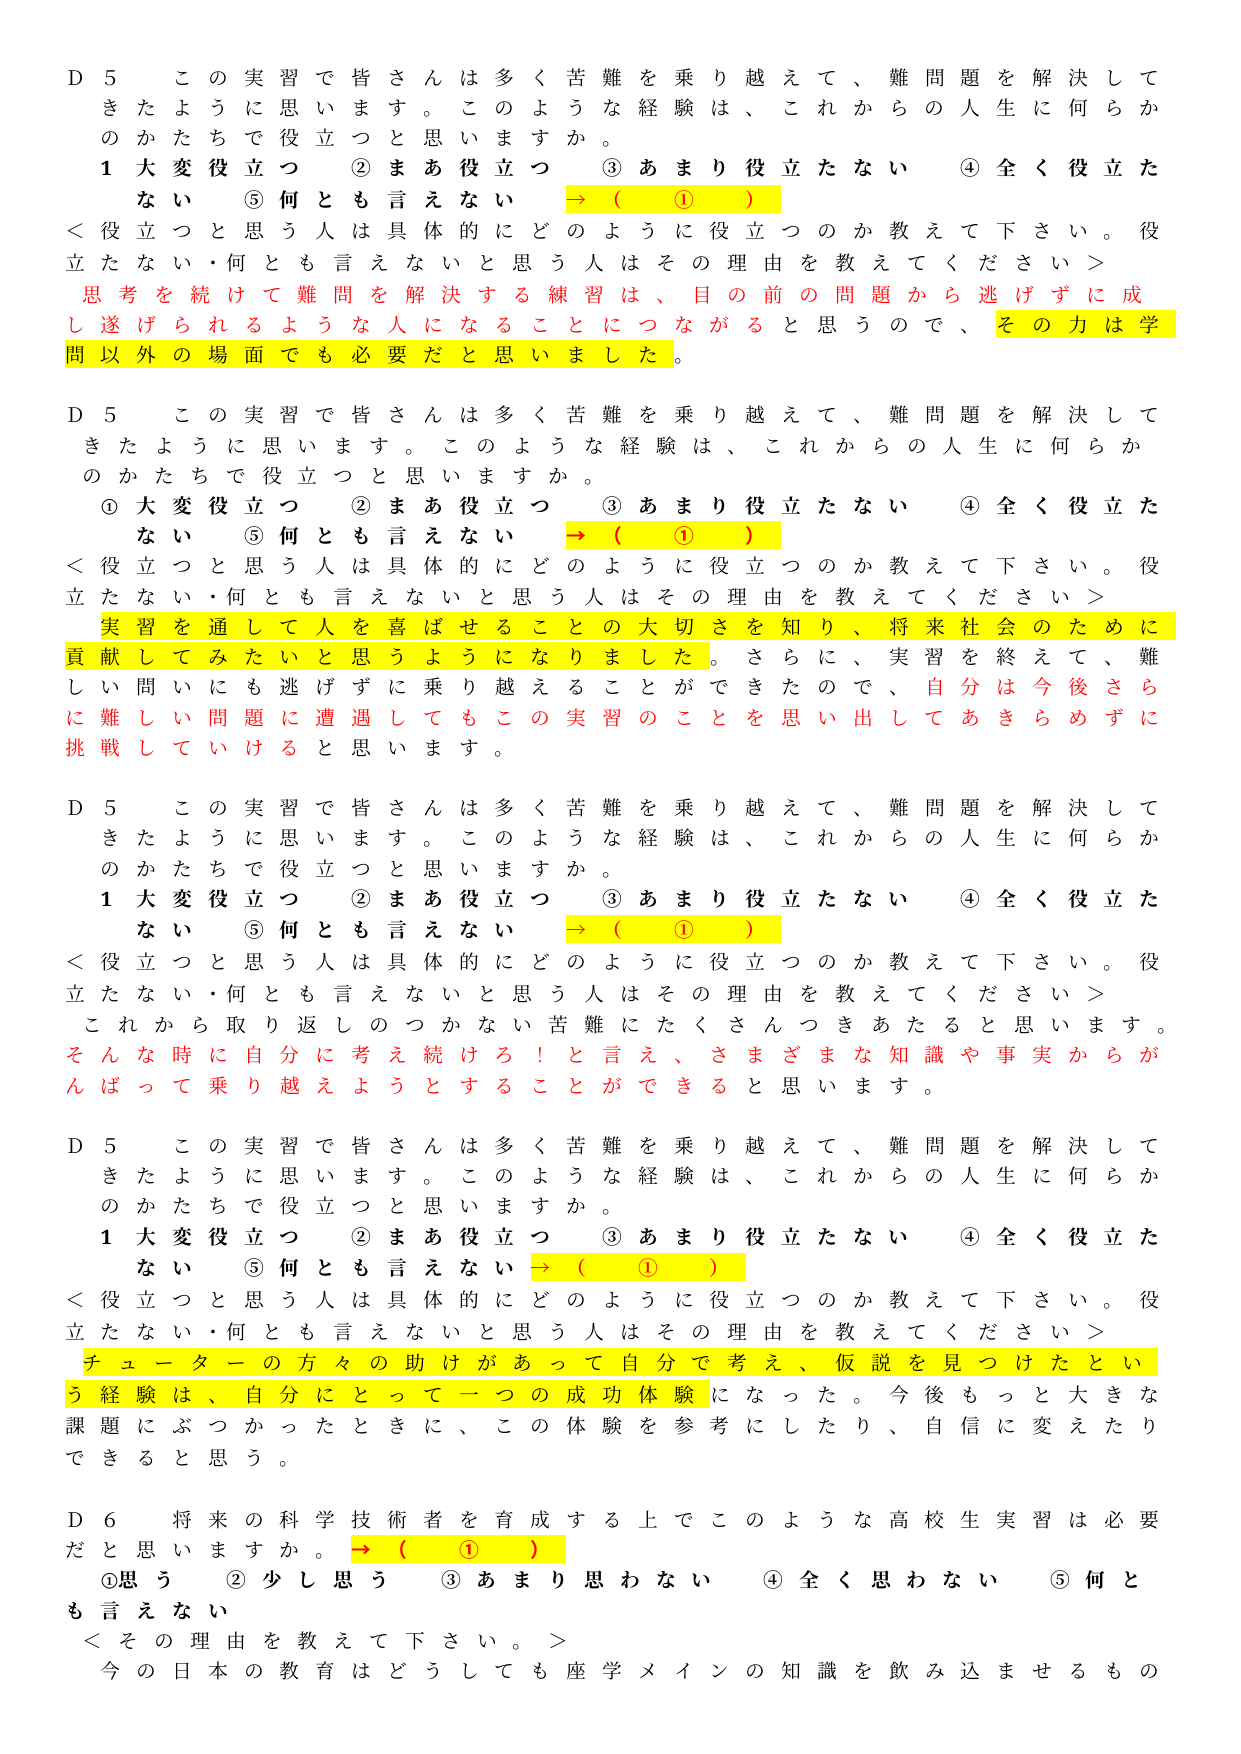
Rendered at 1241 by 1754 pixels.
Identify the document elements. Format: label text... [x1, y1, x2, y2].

text Ｄ６ 将来の科学技術者を育成する上でこのような高校生実習は必要だと思いますか。→（ ① ） [65, 1504, 1176, 1564]
text ＜役立つと思う人は具体的にどのように役立つのか教えて下さい。役立たない･何とも言えないと思う人はその理由を教えてください＞ [65, 550, 1176, 611]
text Ｄ５ この実習で皆さんは多く苦難を乗り越えて、難問題を解決してきたように思います。このような経験は、これからの人生に何らかのかたちで役立つと思いますか。 [65, 61, 1176, 152]
text Ｄ５ この実習で皆さんは多く苦難を乗り越えて、難問題を解決してきたように思います。このような経験は、これからの人生に何らかのかたちで役立つと思いますか。 [65, 399, 1176, 490]
list 大変役立つ ②まあ役立つ ③あまり役立たない ④全く役立たない ⑤何とも言えない→（ ① ） [83, 1221, 1176, 1282]
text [65, 1655, 1176, 1685]
text チューターの方々の助けがあって自分で考え、仮説を見つけたという経験は、自分にとって一つの成功体験になった。今後もっと大きな課題にぶつかったときに、この体験を参考にしたり、自信に変えたりできると思う。 [65, 1347, 1176, 1472]
text これから取り返しのつかない苦難にたくさんつきあたると思います。そんな時に自分に考え続けろ！と言え、さまざまな知識や事実からがんばって乗り越えようとすることができると思います。 [65, 1009, 1176, 1100]
text ＜役立つと思う人は具体的にどのように役立つのか教えて下さい。役立たない･何とも言えないと思う人はその理由を教えてください＞ [65, 215, 1176, 277]
text ＜その理由を教えて下さい。＞ [65, 1624, 1176, 1655]
text 思考を続けて難問を解決する練習は、目の前の問題から逃げずに成し遂げられるような人になることにつながると思うので、その力は学問以外の場面でも必要だと思いました。 [65, 278, 1176, 369]
list 大変役立つ ②まあ役立つ ③あまり役立たない ④全く役立たない ⑤何とも言えない →（ ① ） [83, 883, 1176, 944]
text Ｄ５ この実習で皆さんは多く苦難を乗り越えて、難問題を解決してきたように思います。このような経験は、これからの人生に何らかのかたちで役立つと思いますか。 [65, 1130, 1176, 1221]
list 大変役立つ ②まあ役立つ ③あまり役立たない ④全く役立たない ⑤何とも言えない →（ ① ） [83, 490, 1176, 550]
text ＜役立つと思う人は具体的にどのように役立つのか教えて下さい。役立たない･何とも言えないと思う人はその理由を教えてください＞ [65, 946, 1176, 1008]
text 実習を通して人を喜ばせることの大切さを知り、将来社会のために貢献してみたいと思うようになりました。さらに、実習を終えて、難しい問いにも逃げずに乗り越えることができたので、自分は今後さらに難しい問題に遭遇してもこの実習のことを思い出してあきらめずに挑戦していけると思います。 [65, 611, 1176, 762]
text Ｄ５ この実習で皆さんは多く苦難を乗り越えて、難問題を解決してきたように思います。このような経験は、これからの人生に何らかのかたちで役立つと思いますか。 [65, 792, 1176, 883]
text ①思う ②少し思う ③あまり思わない ④全く思わない ⑤何とも言えない [65, 1564, 1176, 1624]
text ＜役立つと思う人は具体的にどのように役立つのか教えて下さい。役立たない･何とも言えないと思う人はその理由を教えてください＞ [65, 1284, 1176, 1346]
list 大変役立つ ②まあ役立つ ③あまり役立たない ④全く役立たない ⑤何とも言えない →（ ① ） [83, 152, 1176, 214]
